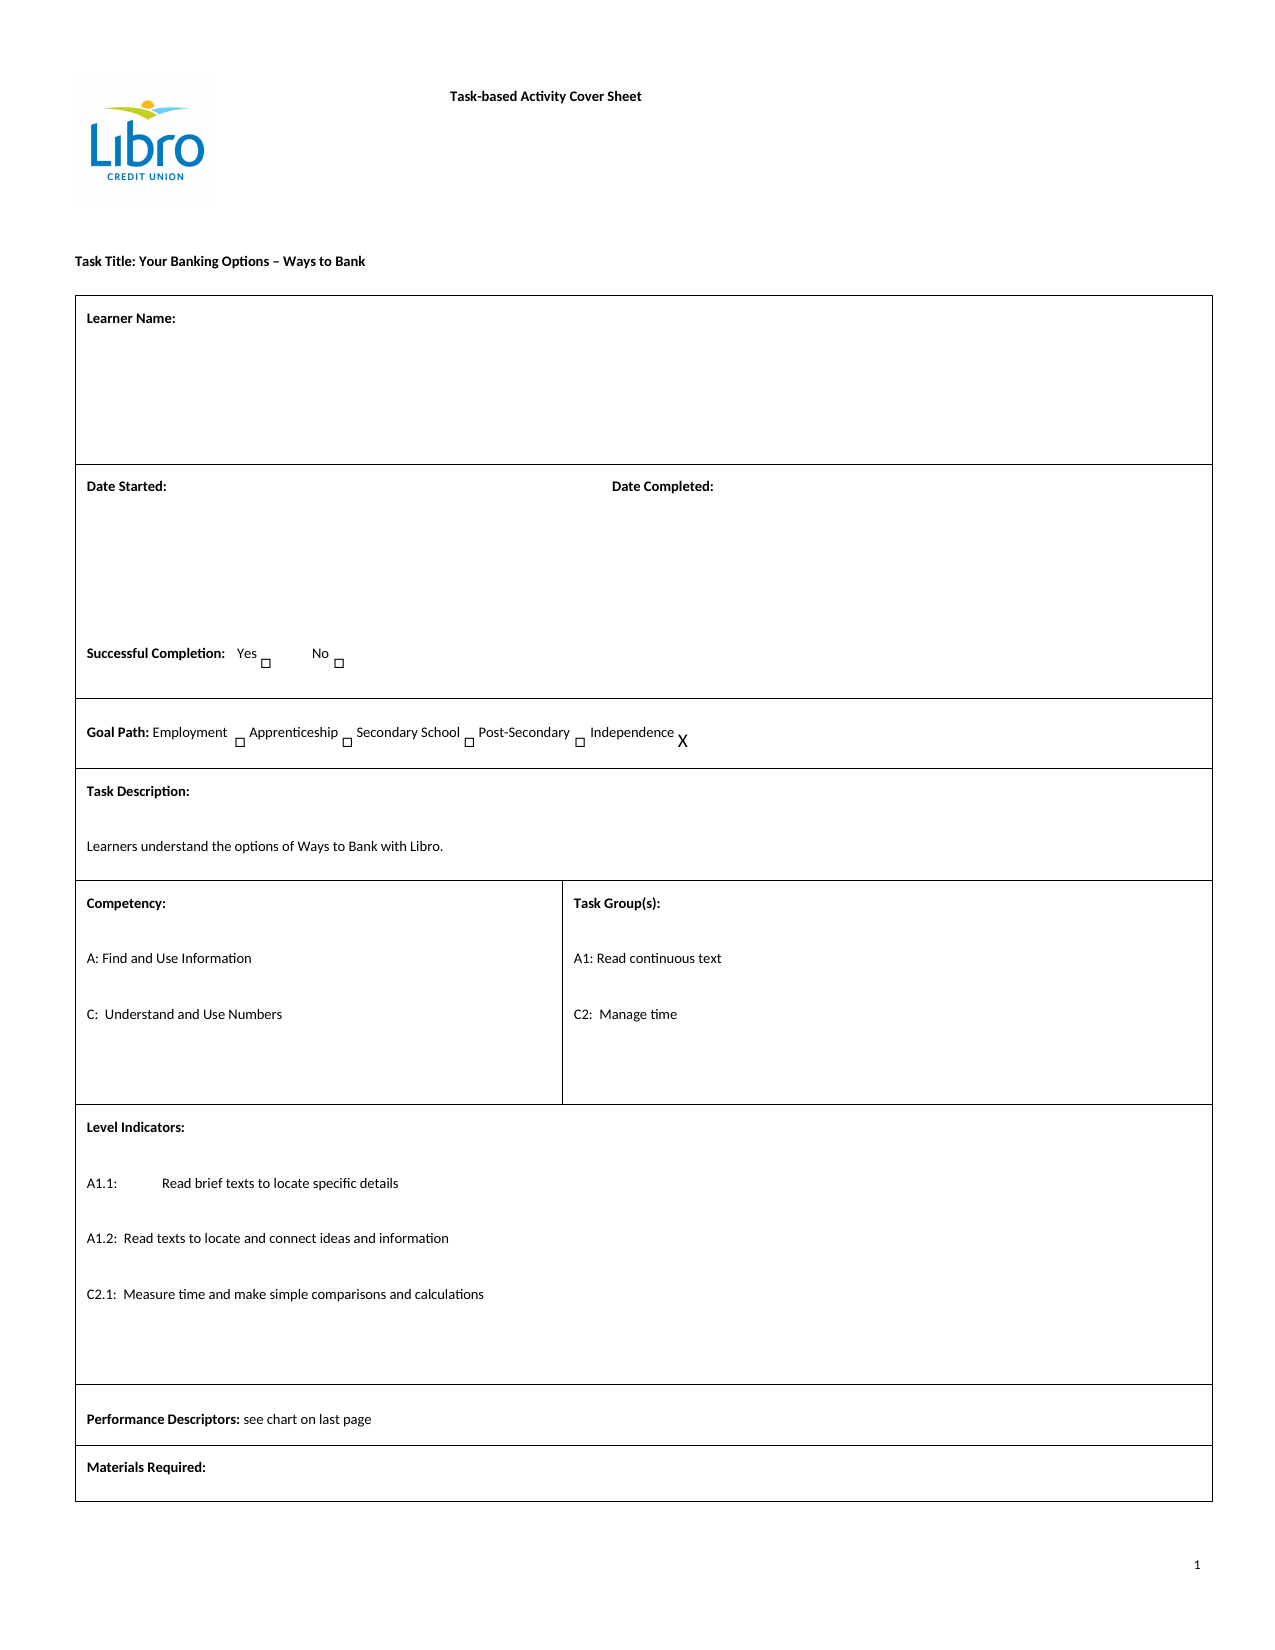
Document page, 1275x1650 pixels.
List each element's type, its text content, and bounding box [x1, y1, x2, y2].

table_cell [76, 1446, 1212, 1501]
table_cell Performance Descriptors: see chart on last page [76, 1385, 1212, 1445]
table_cell Goal Path: Employment □ Apprenticeship □ Secondary School □ Post-Secondary □ Independence X [76, 699, 1212, 768]
table_cell Task Description: Learners understand the options of Ways to Bank with Libro. [76, 769, 1212, 880]
text Task Title: Your Banking Options – Ways to Bank [75, 239, 1200, 270]
table_cell Level Indicators: A1.1: Read brief texts to locate specific details A1.2: Read texts to locate and connect ideas and information C2.1: Measure time and make simple comparisons and calculations [76, 1105, 1212, 1384]
table_header Learner Name: [76, 296, 1212, 463]
table_cell Date Started: Date Completed: Successful Completion: Yes □ No □ [76, 465, 1212, 697]
text Task-based Activity Cover Sheet [75, 75, 1200, 214]
table_cell Competency: A: Find and Use Information C: Understand and Use Numbers [76, 881, 562, 1104]
table_cell Task Group(s): A1: Read continuous text C2: Manage time [563, 881, 1212, 1104]
picture [74, 75, 217, 208]
